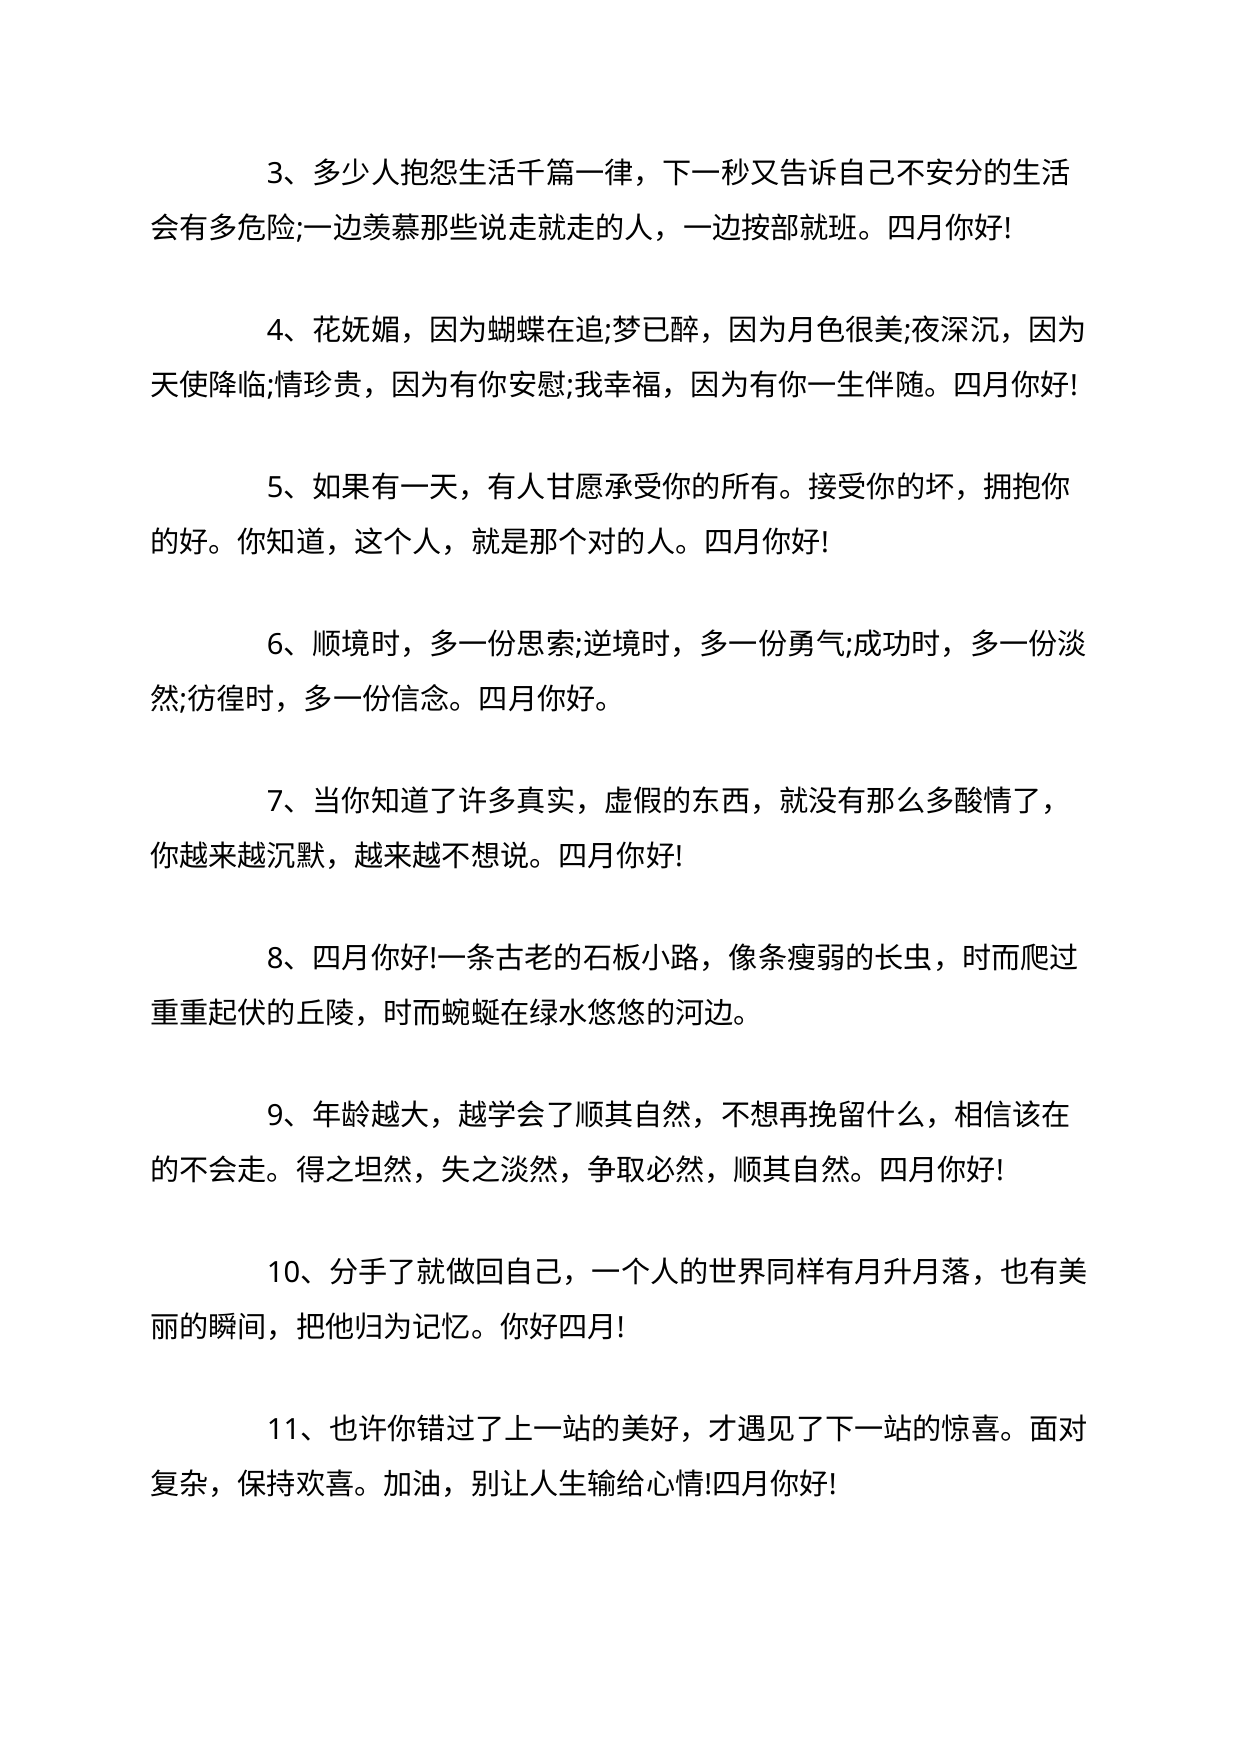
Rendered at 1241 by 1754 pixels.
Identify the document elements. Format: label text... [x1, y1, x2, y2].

text 11、也许你错过了上一站的美好，才遇见了下一站的惊喜。面对复杂，保持欢喜。加油，别让人生输给心情!四月你好! [150, 1406, 1090, 1503]
text 10、分手了就做回自己，一个人的世界同样有月升月落，也有美丽的瞬间，把他归为记忆。你好四月! [150, 1249, 1090, 1346]
text 4、花妩媚，因为蝴蝶在追;梦已醉，因为月色很美;夜深沉，因为天使降临;情珍贵，因为有你安慰;我幸福，因为有你一生伴随。四月你好! [150, 307, 1090, 404]
text 9、年龄越大，越学会了顺其自然，不想再挽留什么，相信该在的不会走。得之坦然，失之淡然，争取必然，顺其自然。四月你好! [150, 1092, 1090, 1189]
text 6、顺境时，多一份思索;逆境时，多一份勇气;成功时，多一份淡然;彷徨时，多一份信念。四月你好。 [150, 621, 1090, 718]
text 3、多少人抱怨生活千篇一律，下一秒又告诉自己不安分的生活会有多危险;一边羡慕那些说走就走的人，一边按部就班。四月你好! [150, 150, 1090, 247]
text 7、当你知道了许多真实，虚假的东西，就没有那么多酸情了，你越来越沉默，越来越不想说。四月你好! [150, 778, 1090, 875]
text 5、如果有一天，有人甘愿承受你的所有。接受你的坏，拥抱你的好。你知道，这个人，就是那个对的人。四月你好! [150, 464, 1090, 561]
text 8、四月你好!一条古老的石板小路，像条瘦弱的长虫，时而爬过重重起伏的丘陵，时而蜿蜒在绿水悠悠的河边。 [150, 935, 1090, 1032]
